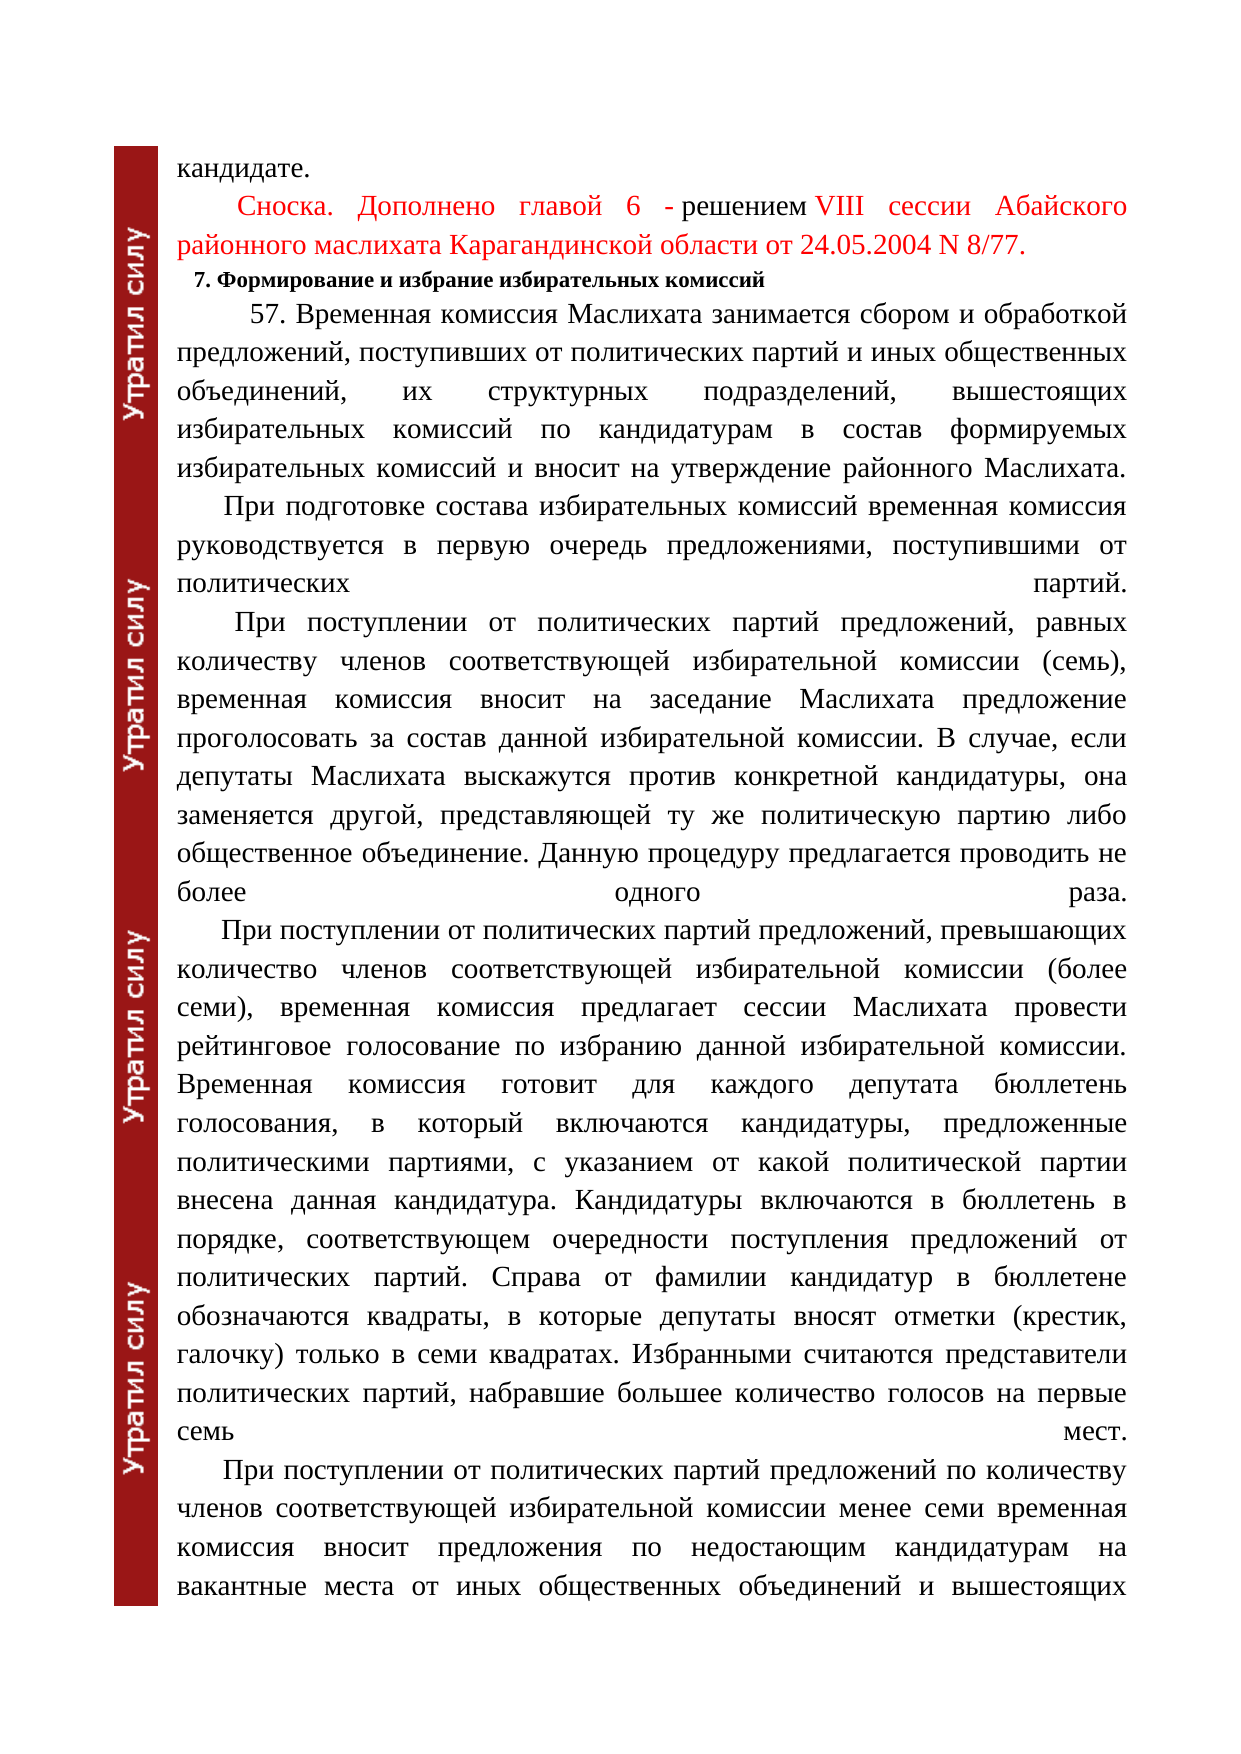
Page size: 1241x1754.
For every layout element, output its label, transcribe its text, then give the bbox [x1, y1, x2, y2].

picture [114, 261, 158, 266]
picture [114, 1601, 158, 1606]
text 7. Формирование и избрание избирательных комиссий [112, 266, 1128, 292]
picture [114, 146, 158, 150]
picture [114, 292, 158, 296]
